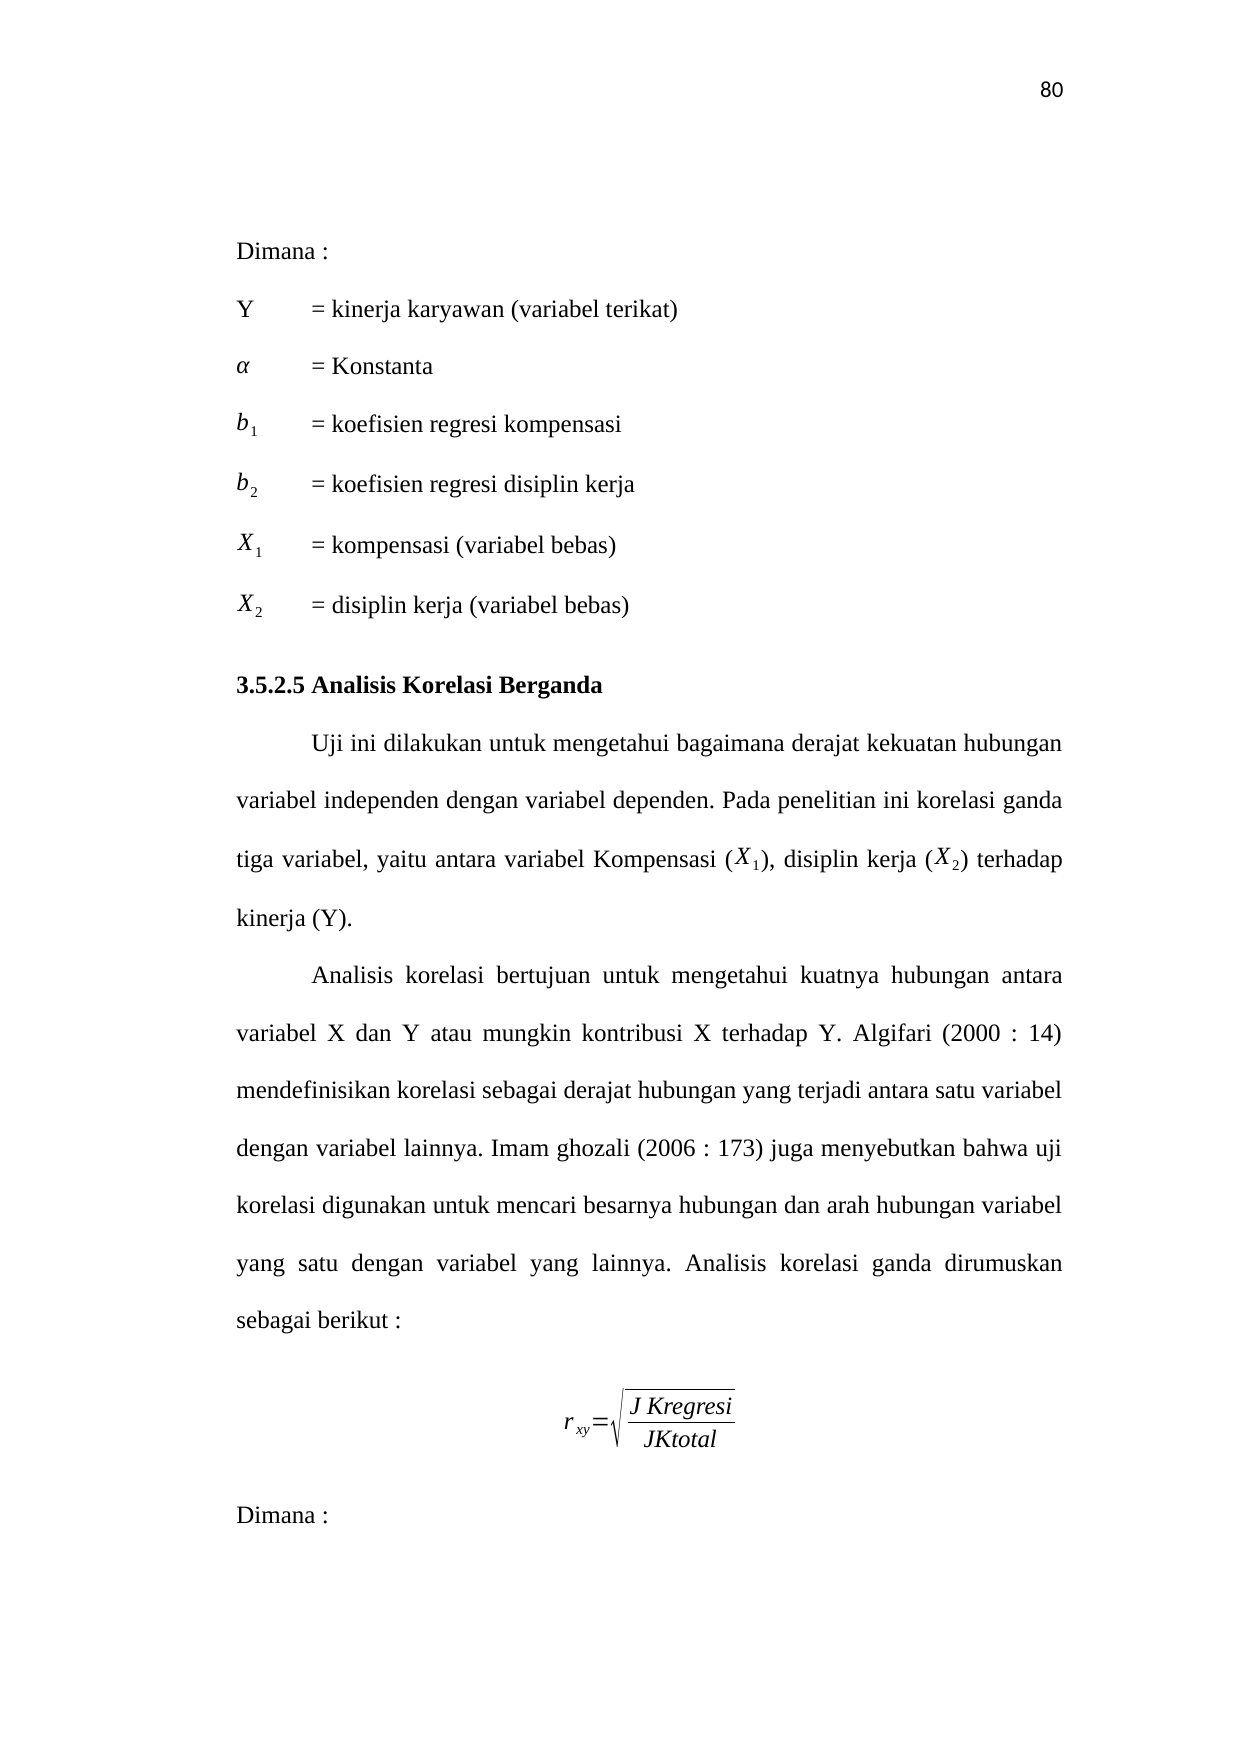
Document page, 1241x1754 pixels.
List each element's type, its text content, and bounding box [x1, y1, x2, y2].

text 3.5.2.5 Analisis Korelasi Berganda [236, 670, 1063, 699]
text Y = kinerja karyawan (variabel terikat) [236, 294, 1063, 322]
text Dimana : [236, 1501, 1063, 1529]
text = koefisien regresi kompensasi [236, 409, 1063, 440]
text = Konstanta [236, 351, 1063, 380]
text = kompensasi (variabel bebas) [236, 529, 1063, 560]
text = koefisien regresi disiplin kerja [236, 469, 1063, 500]
text Dimana : [236, 236, 1063, 265]
text Analisis korelasi bertujuan untuk mengetahui kuatnya hubungan antara variabel X dan Y atau mungkin kontribusi X terhadap Y. Algifari (2000 : 14) mendefinisikan korelasi sebagai derajat hubungan yang terjadi antara satu variabel dengan variabel lainnya. Imam ghozali (2006 : 173) juga menyebutkan bahwa uji korelasi digunakan untuk mencari besarnya hubungan dan arah hubungan variabel yang satu dengan variabel yang lainnya. Analisis korelasi ganda dirumuskan sebagai berikut : [236, 960, 1063, 1334]
text = disiplin kerja (variabel bebas) [236, 589, 1063, 621]
text Uji ini dilakukan untuk mengetahui bagaimana derajat kekuatan hubungan variabel independen dengan variabel dependen. Pada penelitian ini korelasi ganda tiga variabel, yaitu antara variabel Kompensasi (), disiplin kerja () terhadap kinerja (Y). [236, 728, 1063, 931]
